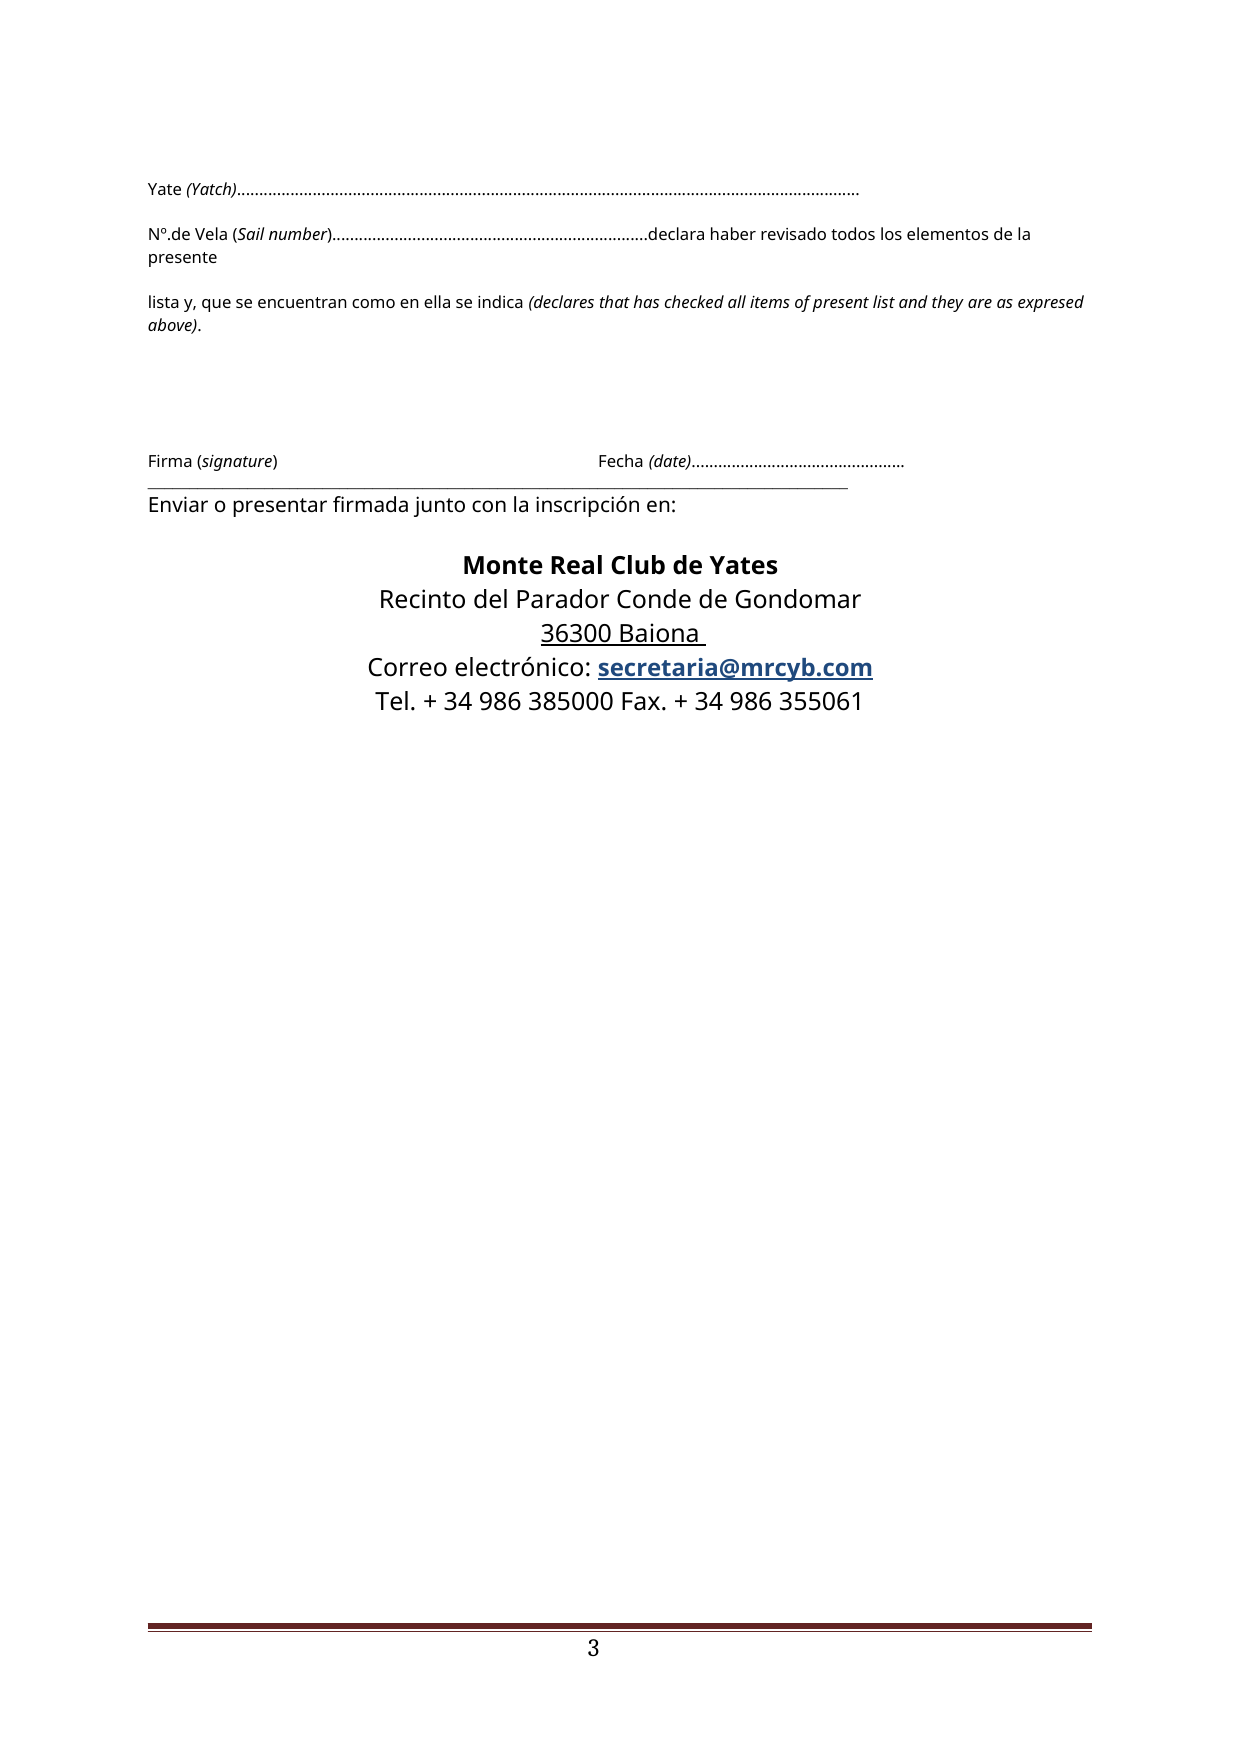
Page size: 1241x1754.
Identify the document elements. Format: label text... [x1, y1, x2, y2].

text Tel. + 34 986 385000 Fax. + 34 986 355061 [148, 684, 1092, 718]
text 36300 Baiona [148, 616, 1092, 649]
text Recinto del Parador Conde de Gondomar [148, 581, 1092, 616]
text ____________________________________________________________________________________ [148, 471, 1092, 491]
text Yate (Yatch)............................................................................................................................................ [148, 177, 1092, 200]
text Monte Real Club de Yates [148, 547, 1092, 581]
text Nº.de Vela (Sail number).......................................................................declara haber revisado todos los elementos de la presente [148, 223, 1092, 268]
text Correo electrónico: secretaria@mrcyb.com [148, 649, 1092, 684]
text Firma (signature) Fecha (date)................................................ [148, 453, 1092, 471]
text lista y, que se encuentran como en ella se indica (declares that has checked all items of present list and they are as expresed above). [148, 291, 1092, 336]
text Enviar o presentar firmada junto con la inscripción en: [148, 491, 1092, 519]
